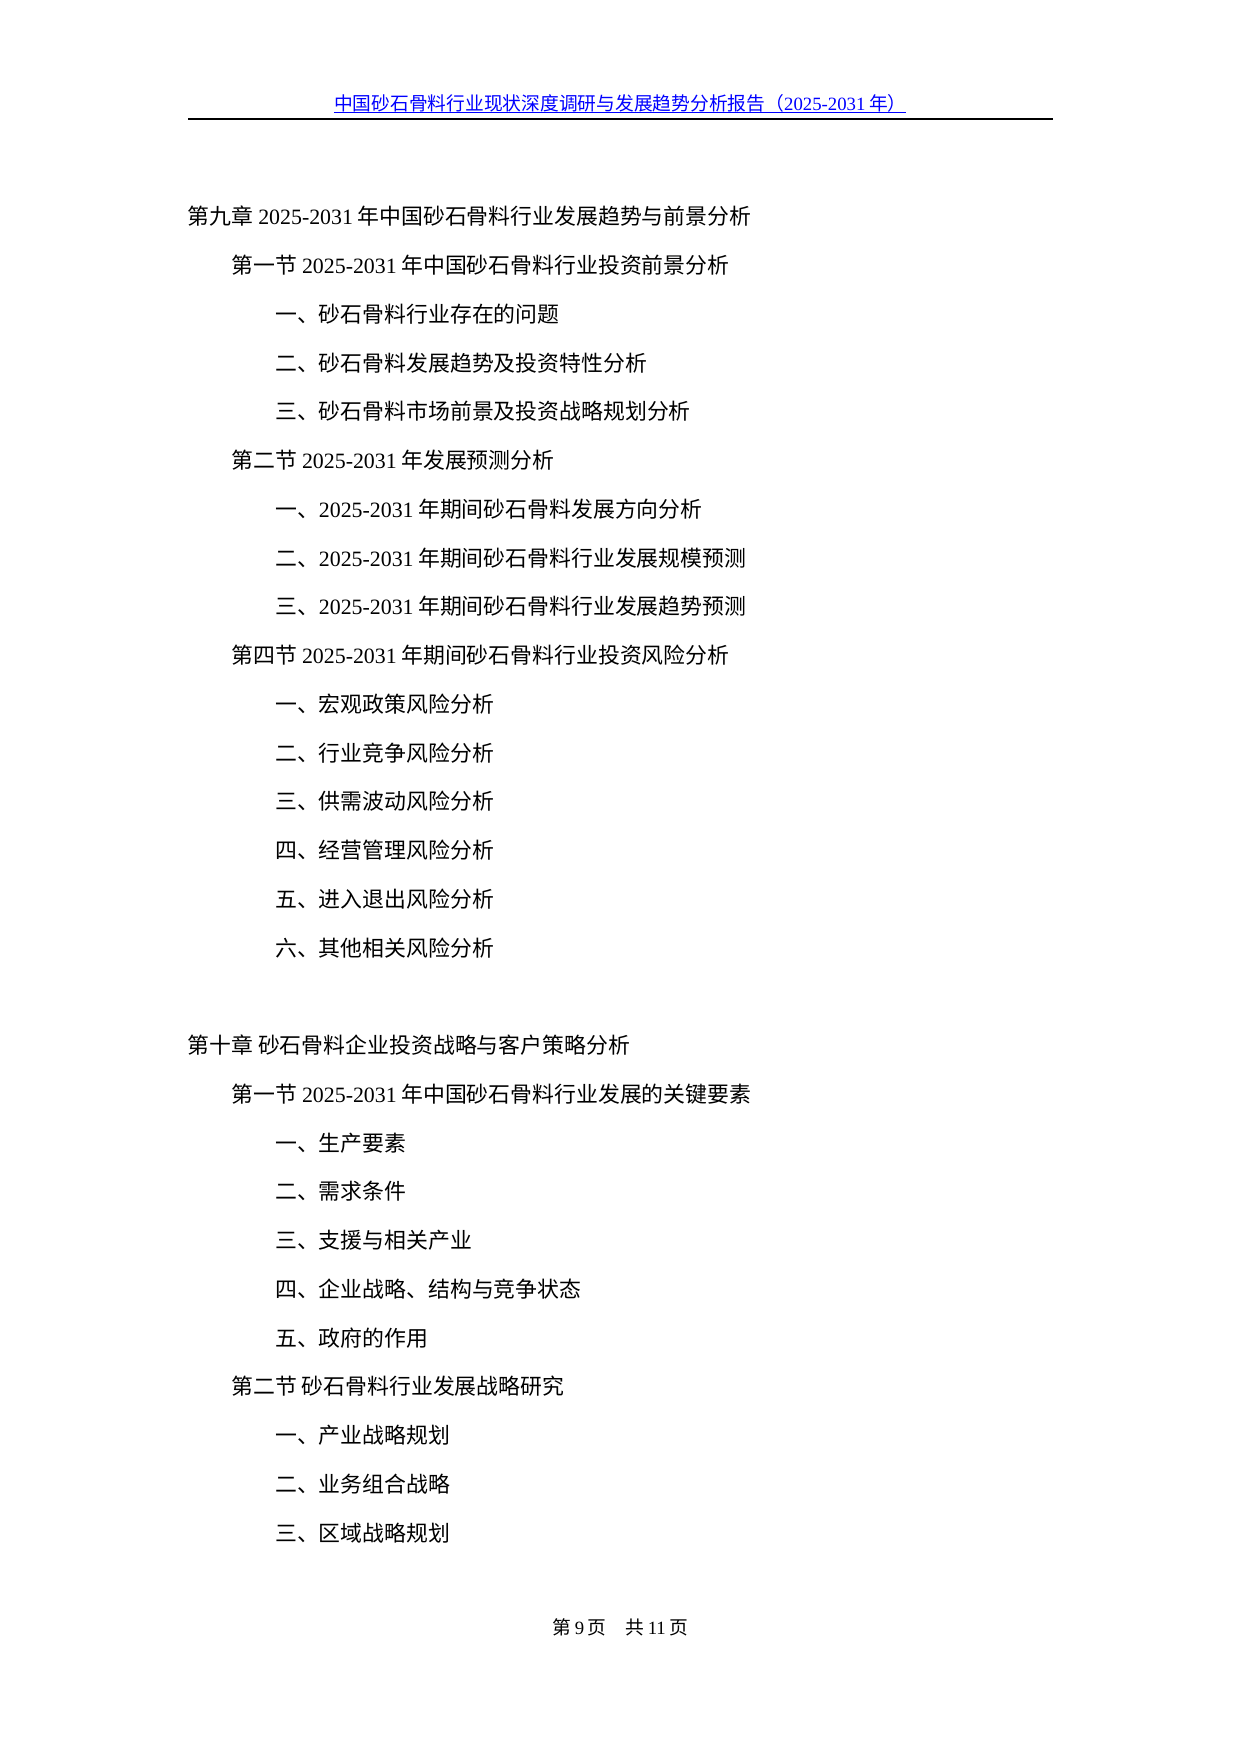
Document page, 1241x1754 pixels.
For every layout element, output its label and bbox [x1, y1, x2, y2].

text [187, 150, 1053, 1548]
